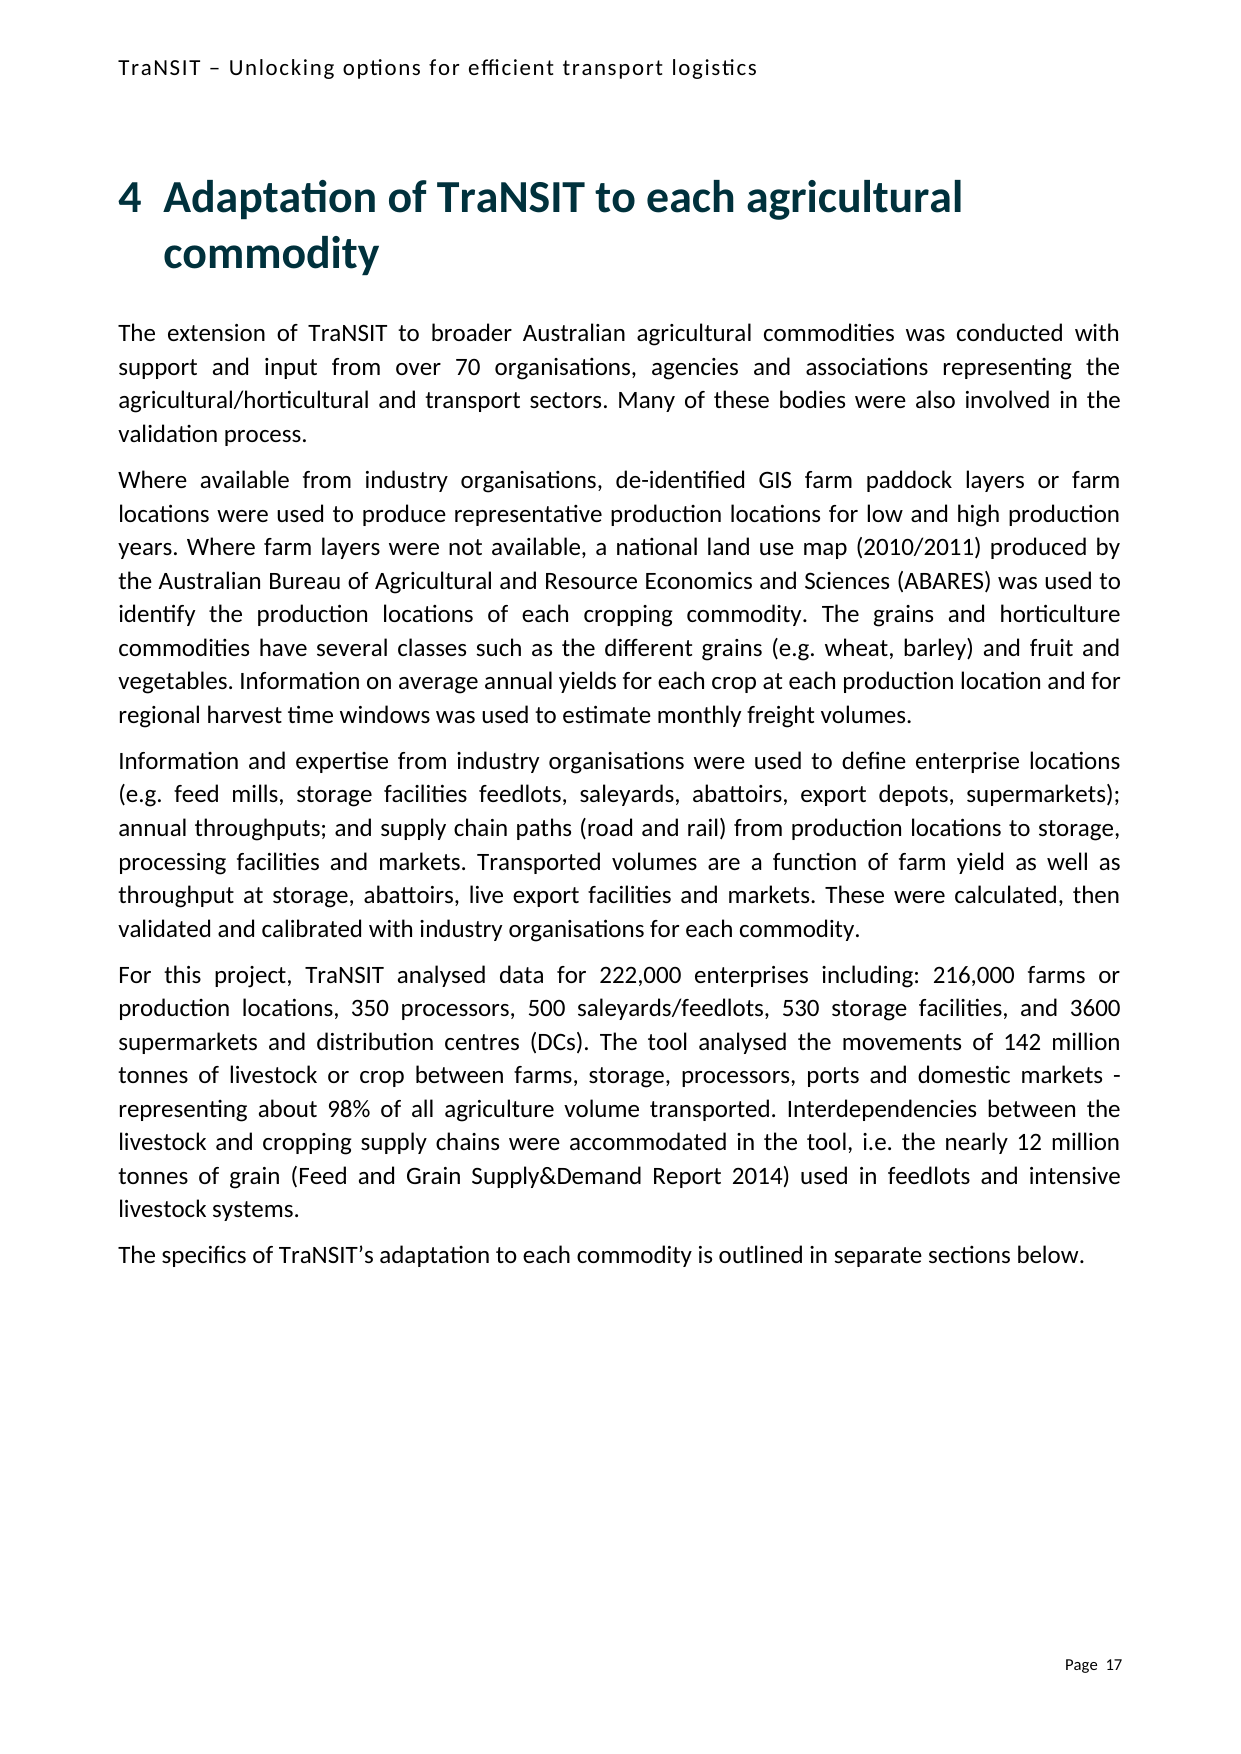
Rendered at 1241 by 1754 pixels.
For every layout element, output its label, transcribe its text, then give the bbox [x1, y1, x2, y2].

text The extension of TraNSIT to broader Australian agricultural commodities was conducted with support and input from over 70 organisations, agencies and associations representing the agricultural/horticultural and transport sectors. Many of these bodies were also involved in the validation process. [118, 317, 1122, 449]
text Where available from industry organisations, de-identified GIS farm paddock layers or farm locations were used to produce representative production locations for low and high production years. Where farm layers were not available, a national land use map (2010/2011) produced by the Australian Bureau of Agricultural and Resource Economics and Sciences (ABARES) was used to identify the production locations of each cropping commodity. The grains and horticulture commodities have several classes such as the different grains (e.g. wheat, barley) and fruit and vegetables. Information on average annual yields for each crop at each production location and for regional harvest time windows was used to estimate monthly freight volumes. [118, 464, 1122, 729]
text The specifics of TraNSIT’s adaptation to each commodity is outlined in separate sections below. [118, 1239, 1122, 1270]
subtitle Adaptation of TraNSIT to each agricultural commodity [118, 168, 1122, 280]
text Information and expertise from industry organisations were used to define enterprise locations (e.g. feed mills, storage facilities feedlots, saleyards, abattoirs, export depots, supermarkets); annual throughputs; and supply chain paths (road and rail) from production locations to storage, processing facilities and markets. Transported volumes are a function of farm yield as well as throughput at storage, abattoirs, live export facilities and markets. These were calculated, then validated and calibrated with industry organisations for each commodity. [118, 745, 1122, 943]
text For this project, TraNSIT analysed data for 222,000 enterprises including: 216,000 farms or production locations, 350 processors, 500 saleyards/feedlots, 530 storage facilities, and 3600 supermarkets and distribution centres (DCs). The tool analysed the movements of 142 million tonnes of livestock or crop between farms, storage, processors, ports and domestic markets - representing about 98% of all agriculture volume transported. Interdependencies between the livestock and cropping supply chains were accommodated in the tool, i.e. the nearly 12 million tonnes of grain (Feed and Grain Supply&Demand Report 2014) used in feedlots and intensive livestock systems. [118, 959, 1122, 1224]
